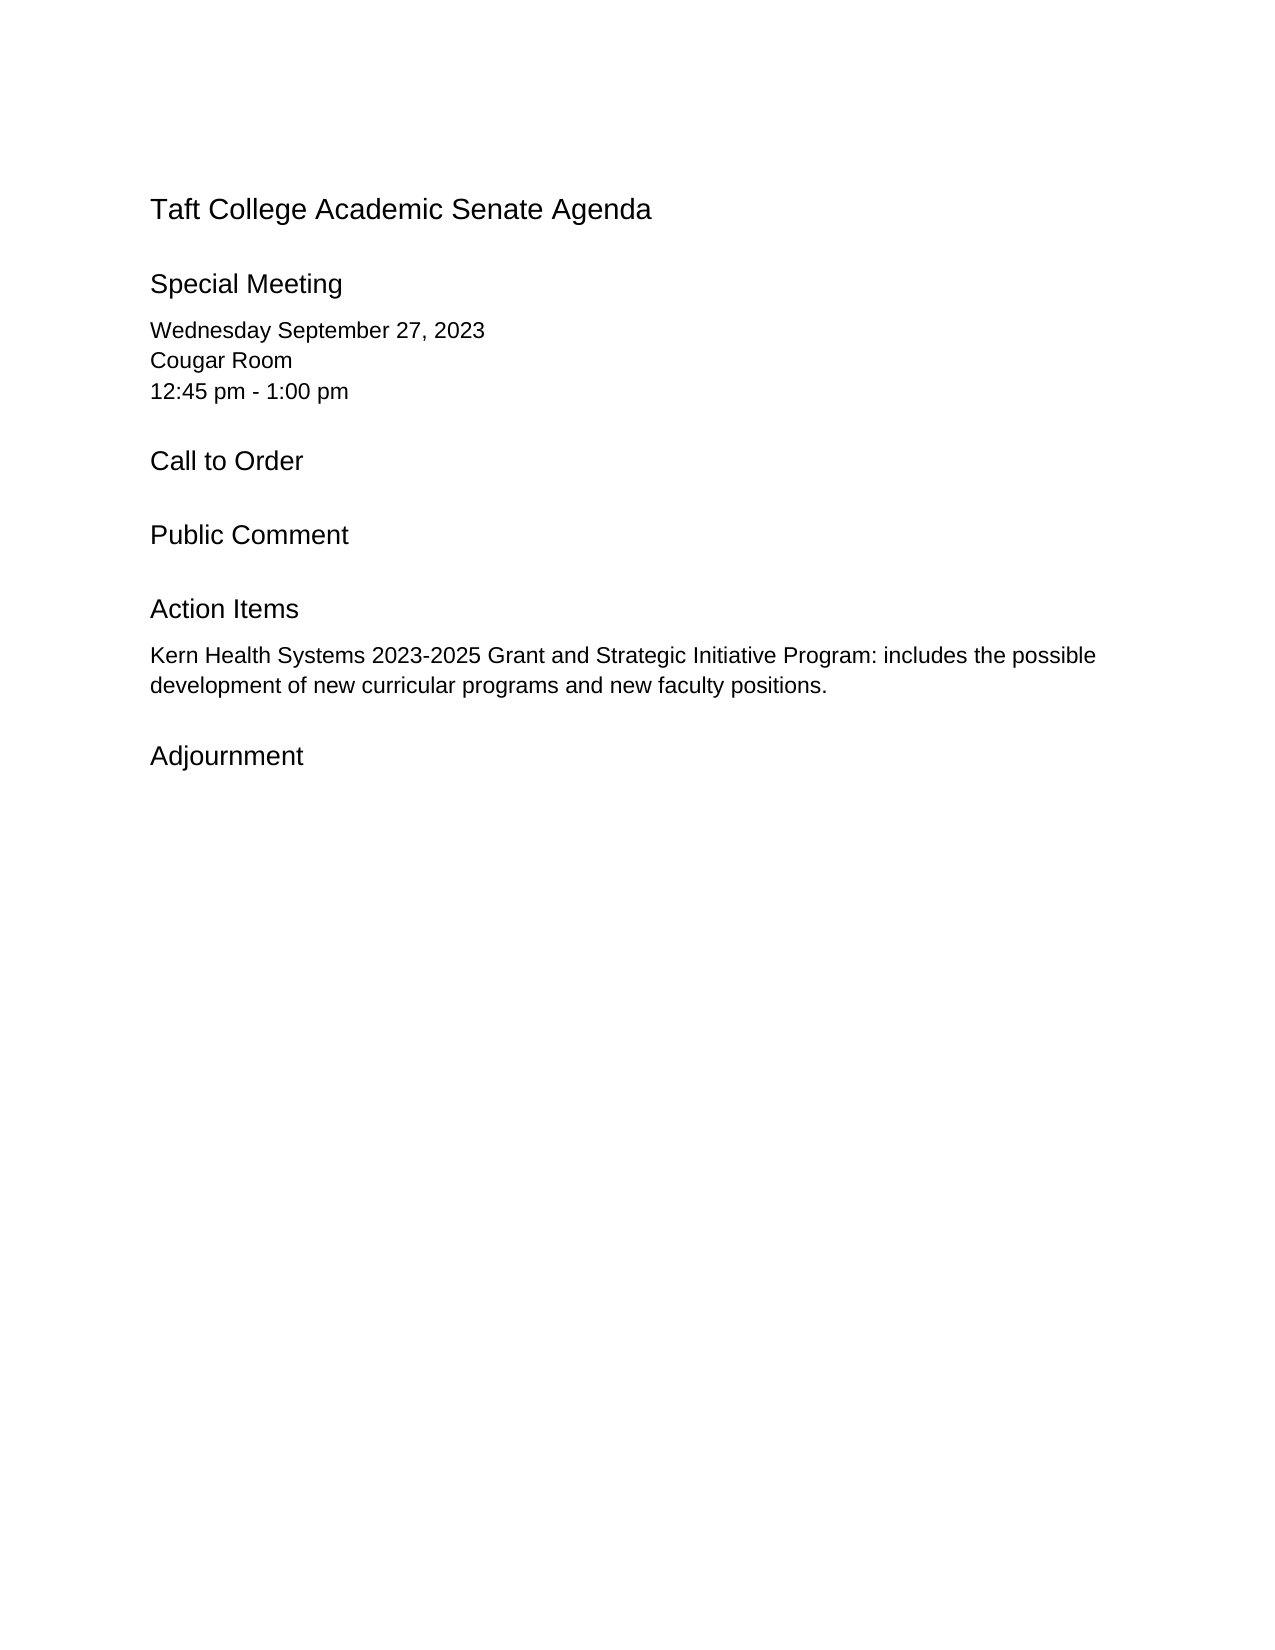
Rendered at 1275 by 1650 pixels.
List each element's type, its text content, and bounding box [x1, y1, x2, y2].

subtitle Adjournment [150, 739, 1125, 771]
subtitle Public Comment [150, 519, 1125, 550]
text 12:45 pm - 1:00 pm [150, 378, 1125, 404]
subtitle Special Meeting [150, 268, 1125, 299]
text Cougar Room [150, 347, 1125, 374]
subtitle Action Items [150, 593, 1125, 624]
subtitle Call to Order [150, 445, 1125, 477]
text Kern Health Systems 2023-2025 Grant and Strategic Initiative Program: includes the possible development of new curricular programs and new faculty positions. [150, 642, 1125, 698]
subtitle Taft College Academic Senate Agenda [150, 192, 1125, 225]
text Wednesday September 27, 2023 [150, 317, 1125, 343]
